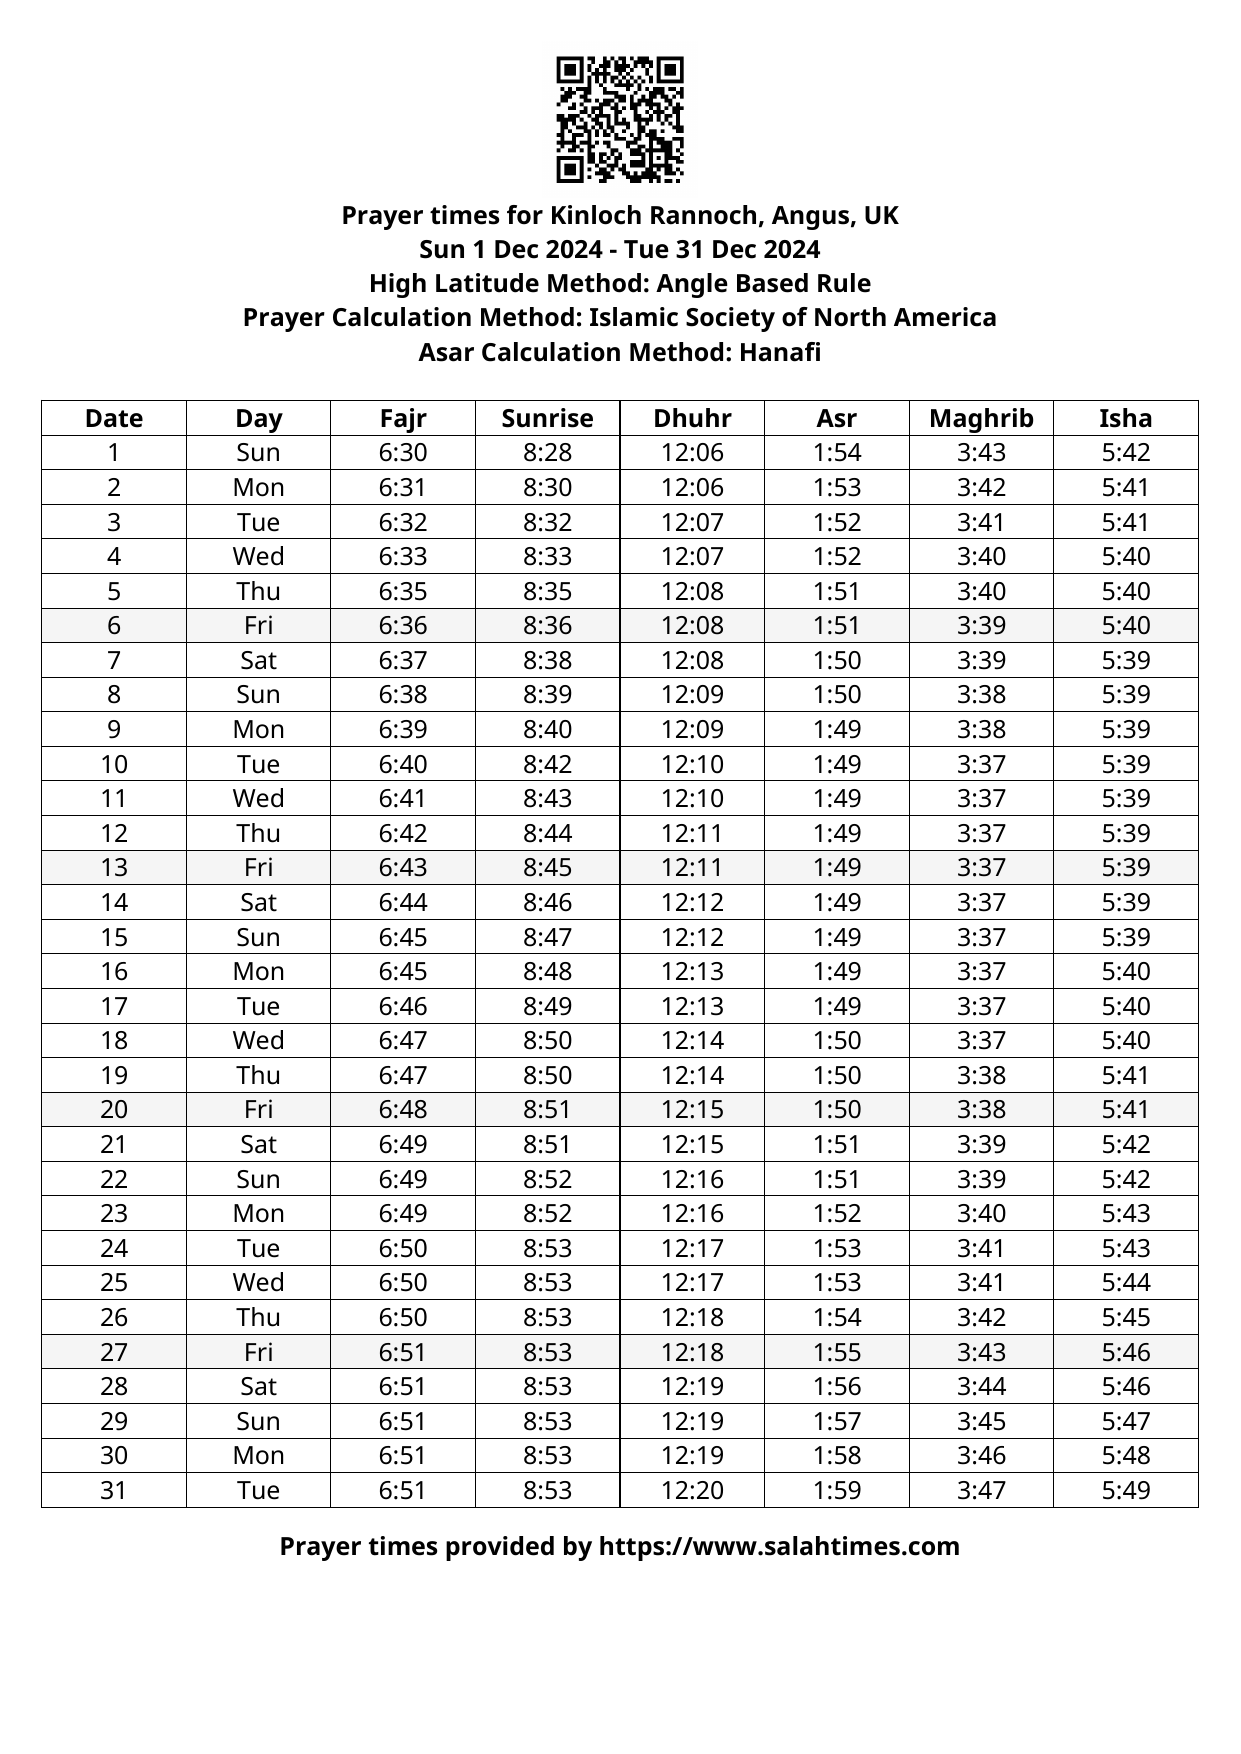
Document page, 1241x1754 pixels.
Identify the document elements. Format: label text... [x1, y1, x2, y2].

table_header Maghrib [910, 401, 1053, 434]
table_cell 12:08 [621, 643, 764, 677]
table_cell 6:40 [331, 747, 475, 780]
table_cell 12:14 [621, 1058, 764, 1092]
table_cell 8:48 [476, 954, 619, 988]
table_cell Tue [187, 1473, 330, 1507]
table_cell 3:37 [910, 989, 1053, 1022]
table_cell 5:39 [1054, 678, 1198, 711]
table_header Fajr [331, 401, 475, 434]
table_cell 8:50 [476, 1058, 619, 1092]
table_cell 5:49 [1054, 1473, 1198, 1507]
table_cell 5:40 [1054, 954, 1198, 988]
table_cell 6:38 [331, 678, 475, 711]
table_cell 12:17 [621, 1231, 764, 1264]
table_cell 5:44 [1054, 1266, 1198, 1299]
table_cell 1:53 [765, 1266, 909, 1299]
table_cell 8:53 [476, 1335, 619, 1368]
table_cell 12:20 [621, 1473, 764, 1507]
table_cell Mon [187, 470, 330, 504]
table_cell 25 [42, 1266, 186, 1299]
table_cell 8:47 [476, 920, 619, 953]
table_cell 12:07 [621, 539, 764, 573]
table_cell Sun [187, 678, 330, 711]
table_cell 6:30 [331, 436, 475, 469]
table_cell 8:35 [476, 574, 619, 607]
table_cell 1:51 [765, 1127, 909, 1161]
text High Latitude Method: Angle Based Rule [42, 266, 1198, 300]
table_cell 6:39 [331, 712, 475, 746]
table_cell 12 [42, 816, 186, 849]
text Prayer times for Kinloch Rannoch, Angus, UK [42, 198, 1198, 232]
table_cell Tue [187, 747, 330, 780]
table_cell 12:19 [621, 1369, 764, 1403]
table_cell 5:39 [1054, 885, 1198, 919]
table_cell 8:53 [476, 1473, 619, 1507]
table_cell 8:42 [476, 747, 619, 780]
table_cell 1:59 [765, 1473, 909, 1507]
table_cell 5:42 [1054, 1127, 1198, 1161]
table_cell Sat [187, 1369, 330, 1403]
table_cell 6:51 [331, 1473, 475, 1507]
table_cell 31 [42, 1473, 186, 1507]
table_cell 5:40 [1054, 574, 1198, 607]
table_cell 5:40 [1054, 989, 1198, 1022]
table_cell 12:19 [621, 1404, 764, 1437]
table_cell 14 [42, 885, 186, 919]
table_cell Sun [187, 1404, 330, 1437]
table_cell 3:37 [910, 816, 1053, 849]
table_cell 1:49 [765, 816, 909, 849]
table_cell 3:39 [910, 1127, 1053, 1161]
table_cell 9 [42, 712, 186, 746]
table_cell 12:12 [621, 920, 764, 953]
table_cell 5:41 [1054, 470, 1198, 504]
table_header Asr [765, 401, 909, 434]
table_cell 1 [42, 436, 186, 469]
table_cell 1:58 [765, 1439, 909, 1472]
table_cell Fri [187, 851, 330, 884]
table_cell 5:39 [1054, 816, 1198, 849]
table_cell 1:49 [765, 712, 909, 746]
table_cell 3:41 [910, 1266, 1053, 1299]
table_cell 3:40 [910, 574, 1053, 607]
table_cell 5 [42, 574, 186, 607]
table_cell 3:37 [910, 781, 1053, 815]
table_cell 19 [42, 1058, 186, 1092]
table_cell 8:53 [476, 1266, 619, 1299]
text Sun 1 Dec 2024 - Tue 31 Dec 2024 [42, 232, 1198, 266]
table_cell 1:49 [765, 851, 909, 884]
table_cell 3:37 [910, 954, 1053, 988]
table_cell 8:53 [476, 1300, 619, 1334]
table_cell 8:33 [476, 539, 619, 573]
table_cell 24 [42, 1231, 186, 1264]
table_cell 28 [42, 1369, 186, 1403]
table_cell 12:06 [621, 436, 764, 469]
table_cell 3 [42, 505, 186, 538]
table_cell 5:39 [1054, 643, 1198, 677]
table_cell 8:43 [476, 781, 619, 815]
table_cell 8:28 [476, 436, 619, 469]
table_cell 12:09 [621, 678, 764, 711]
table_cell 1:52 [765, 539, 909, 573]
table_cell 1:51 [765, 574, 909, 607]
picture [542, 41, 699, 198]
table_cell 3:37 [910, 851, 1053, 884]
table_cell 1:50 [765, 1024, 909, 1057]
table_cell 1:49 [765, 954, 909, 988]
table_cell 6:45 [331, 954, 475, 988]
table_cell 6:49 [331, 1127, 475, 1161]
text Asar Calculation Method: Hanafi [42, 334, 1198, 368]
table_cell Thu [187, 574, 330, 607]
table_cell Thu [187, 1058, 330, 1092]
table_cell 3:38 [910, 1093, 1053, 1126]
table_cell 6:51 [331, 1439, 475, 1472]
table_cell 12:07 [621, 505, 764, 538]
table_cell 1:54 [765, 436, 909, 469]
table_cell 5:40 [1054, 609, 1198, 642]
table_cell 6 [42, 609, 186, 642]
table_cell 1:49 [765, 781, 909, 815]
table_cell 8:52 [476, 1196, 619, 1230]
table_cell 1:55 [765, 1335, 909, 1368]
table_cell 5:39 [1054, 747, 1198, 780]
table_cell 16 [42, 954, 186, 988]
table_cell 5:43 [1054, 1196, 1198, 1230]
table_cell Sun [187, 1162, 330, 1195]
table_cell 3:37 [910, 747, 1053, 780]
table_cell 21 [42, 1127, 186, 1161]
table_cell 8 [42, 678, 186, 711]
table_cell 3:41 [910, 1231, 1053, 1264]
table_cell 12:10 [621, 781, 764, 815]
table_cell 5:46 [1054, 1369, 1198, 1403]
table_header Sunrise [476, 401, 619, 434]
table_cell 5:41 [1054, 1058, 1198, 1092]
table_cell 6:50 [331, 1300, 475, 1334]
table_cell 6:50 [331, 1231, 475, 1264]
table_cell 1:57 [765, 1404, 909, 1437]
table_cell 4 [42, 539, 186, 573]
table_cell 29 [42, 1404, 186, 1437]
table_cell 5:46 [1054, 1335, 1198, 1368]
table_cell 12:16 [621, 1162, 764, 1195]
table_cell 8:53 [476, 1369, 619, 1403]
table_cell 3:44 [910, 1369, 1053, 1403]
table_cell 8:51 [476, 1093, 619, 1126]
table_cell 1:51 [765, 609, 909, 642]
table_cell 6:49 [331, 1162, 475, 1195]
table_cell 18 [42, 1024, 186, 1057]
table_cell 3:37 [910, 920, 1053, 953]
table_cell 8:53 [476, 1231, 619, 1264]
table_cell 1:51 [765, 1162, 909, 1195]
table_cell 8:46 [476, 885, 619, 919]
table_header Date [42, 401, 186, 434]
table_cell 3:39 [910, 1162, 1053, 1195]
table_cell 3:45 [910, 1404, 1053, 1437]
table_cell Mon [187, 1439, 330, 1472]
table_cell 1:52 [765, 1196, 909, 1230]
table_cell 1:53 [765, 470, 909, 504]
table_cell 6:47 [331, 1024, 475, 1057]
table_cell Wed [187, 781, 330, 815]
table_cell 6:42 [331, 816, 475, 849]
text Prayer times provided by https://www.salahtimes.com [42, 1528, 1198, 1563]
table_cell 1:53 [765, 1231, 909, 1264]
table_cell 6:49 [331, 1196, 475, 1230]
table_cell Tue [187, 1231, 330, 1264]
table_cell 6:43 [331, 851, 475, 884]
table_cell 8:53 [476, 1439, 619, 1472]
table_cell 8:50 [476, 1024, 619, 1057]
table_cell 6:51 [331, 1369, 475, 1403]
table_cell 1:49 [765, 989, 909, 1022]
table_cell 1:50 [765, 1093, 909, 1126]
table_cell 12:13 [621, 954, 764, 988]
table_header Isha [1054, 401, 1198, 434]
table_cell 1:50 [765, 678, 909, 711]
table_cell 20 [42, 1093, 186, 1126]
table_cell Sat [187, 643, 330, 677]
table_cell 8:52 [476, 1162, 619, 1195]
table_cell 12:18 [621, 1300, 764, 1334]
table_cell 10 [42, 747, 186, 780]
table_cell 3:43 [910, 1335, 1053, 1368]
table_cell Mon [187, 1196, 330, 1230]
table_cell 8:40 [476, 712, 619, 746]
table_cell 5:39 [1054, 851, 1198, 884]
table_cell 3:47 [910, 1473, 1053, 1507]
table_cell 6:45 [331, 920, 475, 953]
table_cell 8:32 [476, 505, 619, 538]
table_cell 12:08 [621, 574, 764, 607]
table_cell Wed [187, 1024, 330, 1057]
table_cell 1:54 [765, 1300, 909, 1334]
table_cell 6:35 [331, 574, 475, 607]
table_cell Mon [187, 712, 330, 746]
table_cell 8:38 [476, 643, 619, 677]
table_cell Mon [187, 954, 330, 988]
table_cell 6:47 [331, 1058, 475, 1092]
table_cell 11 [42, 781, 186, 815]
table_cell 6:44 [331, 885, 475, 919]
table_cell 5:40 [1054, 1024, 1198, 1057]
table_cell 12:13 [621, 989, 764, 1022]
table_cell 3:46 [910, 1439, 1053, 1472]
table_cell 1:56 [765, 1369, 909, 1403]
table_cell 8:49 [476, 989, 619, 1022]
table_cell Thu [187, 816, 330, 849]
table_cell Tue [187, 989, 330, 1022]
table_header Dhuhr [621, 401, 764, 434]
table_cell Sun [187, 436, 330, 469]
table_cell Sat [187, 1127, 330, 1161]
table_cell 8:39 [476, 678, 619, 711]
table_cell 12:19 [621, 1439, 764, 1472]
table_cell 5:39 [1054, 920, 1198, 953]
table_header Day [187, 401, 330, 434]
table_cell 12:15 [621, 1127, 764, 1161]
table_cell 3:41 [910, 505, 1053, 538]
table_cell 3:38 [910, 678, 1053, 711]
table_cell Wed [187, 539, 330, 573]
table_cell 26 [42, 1300, 186, 1334]
table_cell 12:17 [621, 1266, 764, 1299]
table_cell 5:42 [1054, 436, 1198, 469]
table_cell 5:45 [1054, 1300, 1198, 1334]
table_cell 5:42 [1054, 1162, 1198, 1195]
table_cell Fri [187, 1335, 330, 1368]
table_cell 12:12 [621, 885, 764, 919]
table_cell 8:53 [476, 1404, 619, 1437]
table_cell 3:42 [910, 470, 1053, 504]
table_cell Sun [187, 920, 330, 953]
text Prayer Calculation Method: Islamic Society of North America [42, 300, 1198, 334]
table_cell 12:11 [621, 816, 764, 849]
table_cell 17 [42, 989, 186, 1022]
table_cell 1:49 [765, 747, 909, 780]
table_cell 1:50 [765, 1058, 909, 1092]
table_cell 12:18 [621, 1335, 764, 1368]
table_cell Fri [187, 1093, 330, 1126]
table_cell 6:51 [331, 1335, 475, 1368]
table_cell 6:41 [331, 781, 475, 815]
table_cell 15 [42, 920, 186, 953]
table_cell Sat [187, 885, 330, 919]
table_cell Fri [187, 609, 330, 642]
table_cell 6:37 [331, 643, 475, 677]
table_cell 12:11 [621, 851, 764, 884]
table_cell 5:40 [1054, 539, 1198, 573]
table_cell 5:47 [1054, 1404, 1198, 1437]
table_cell 12:14 [621, 1024, 764, 1057]
table_cell 5:39 [1054, 781, 1198, 815]
table_cell 6:32 [331, 505, 475, 538]
table_cell 2 [42, 470, 186, 504]
table_cell 12:15 [621, 1093, 764, 1126]
table_cell 6:33 [331, 539, 475, 573]
table_cell 3:40 [910, 539, 1053, 573]
table_cell 8:30 [476, 470, 619, 504]
table_cell 8:51 [476, 1127, 619, 1161]
table_cell Tue [187, 505, 330, 538]
table_cell 5:48 [1054, 1439, 1198, 1472]
table_cell 3:43 [910, 436, 1053, 469]
table_cell 3:40 [910, 1196, 1053, 1230]
table_cell 6:31 [331, 470, 475, 504]
table_cell 3:37 [910, 885, 1053, 919]
table_cell 3:38 [910, 712, 1053, 746]
table_cell 27 [42, 1335, 186, 1368]
table_cell 12:16 [621, 1196, 764, 1230]
table_cell 5:41 [1054, 505, 1198, 538]
table_cell 8:36 [476, 609, 619, 642]
table_cell 3:42 [910, 1300, 1053, 1334]
table_cell 12:10 [621, 747, 764, 780]
table_cell 22 [42, 1162, 186, 1195]
table_cell Thu [187, 1300, 330, 1334]
table_cell 3:39 [910, 643, 1053, 677]
table_cell 8:44 [476, 816, 619, 849]
table_cell 1:50 [765, 643, 909, 677]
table_cell 7 [42, 643, 186, 677]
table_cell 6:51 [331, 1404, 475, 1437]
table_cell 23 [42, 1196, 186, 1230]
table_cell 3:39 [910, 609, 1053, 642]
table_cell 1:52 [765, 505, 909, 538]
table_cell 12:08 [621, 609, 764, 642]
table_cell 1:49 [765, 920, 909, 953]
table_cell 12:06 [621, 470, 764, 504]
table_cell 30 [42, 1439, 186, 1472]
table_cell 6:50 [331, 1266, 475, 1299]
table_cell 8:45 [476, 851, 619, 884]
table_cell 5:41 [1054, 1093, 1198, 1126]
table_cell 12:09 [621, 712, 764, 746]
table_cell 5:39 [1054, 712, 1198, 746]
table_cell 6:36 [331, 609, 475, 642]
table_cell 1:49 [765, 885, 909, 919]
table_cell 5:43 [1054, 1231, 1198, 1264]
table_cell 13 [42, 851, 186, 884]
table_cell 6:48 [331, 1093, 475, 1126]
table_cell 3:38 [910, 1058, 1053, 1092]
table_cell 3:37 [910, 1024, 1053, 1057]
table_cell Wed [187, 1266, 330, 1299]
table_cell 6:46 [331, 989, 475, 1022]
